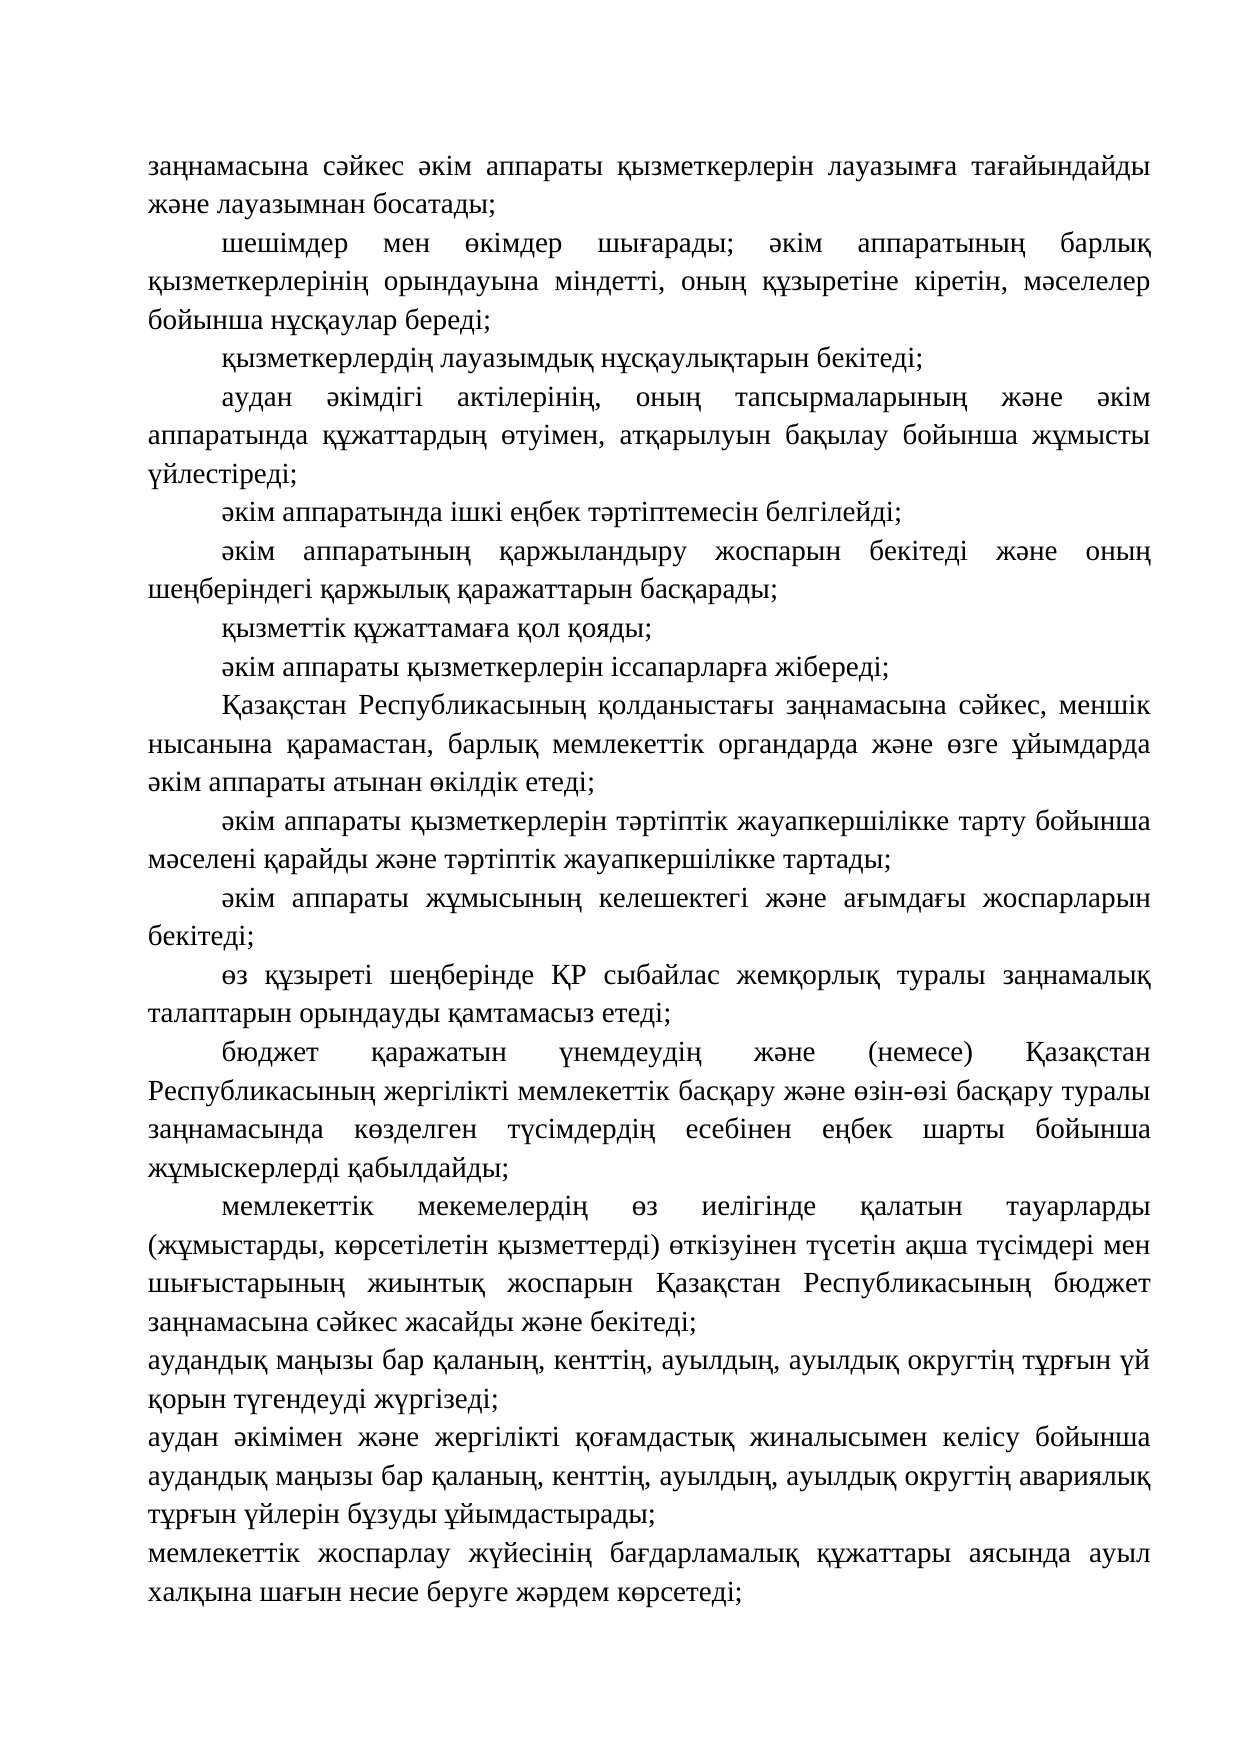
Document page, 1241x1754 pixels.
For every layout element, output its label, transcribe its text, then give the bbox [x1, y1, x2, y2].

text әкім аппараты жұмысының келешектегі және ағымдағы жоспарларын бекітеді; [148, 880, 1152, 952]
text бюджет қаражатын үнемдеудің және (немесе) Қазақстан Республикасының жергілікті мемлекеттік басқару және өзін-өзі басқару туралы заңнамасында көзделген түсімдердің есебінен еңбек шарты бойынша жұмыскерлерді қабылдайды; [148, 1034, 1152, 1183]
text әкім аппараты қызметкерлерін іссапарларға жібереді; [148, 649, 1152, 682]
text аудандық маңызы бар қаланың, кенттiң, ауылдың, ауылдық округтiң тұрғын үй қорын түгендеуді жүргізеді; [148, 1342, 1152, 1414]
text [148, 148, 1152, 220]
text Қазақстан Республикасының қолданыстағы заңнамасына сәйкес, меншік нысанына қарамастан, барлық мемлекеттік органдарда және өзге ұйымдарда әкім аппараты атынан өкілдік етеді; [148, 687, 1152, 798]
text аудан әкімімен және жергілікті қоғамдастық жиналысымен келісу бойынша аудандық маңызы бар қаланың, кенттiң, ауылдың, ауылдық округтiң авариялық тұрғын үйлерін бұзуды ұйымдастырады; [148, 1419, 1152, 1530]
text әкім аппараты қызметкерлерін тәртіптік жауапкершілікке тарту бойынша мәселені қарайды және тәртіптік жауапкершілікке тартады; [148, 803, 1152, 875]
text қызметкерлердің лауазымдық нұсқаулықтарын бекітеді; [148, 340, 1152, 374]
text аудан әкімдігі актілерінің, оның тапсырмаларының және әкім аппаратында құжаттардың өтуімен, атқарылуын бақылау бойынша жұмысты үйлестіреді; [148, 379, 1152, 489]
text мемлекеттік мекемелердің өз иелігінде қалатын тауарларды (жұмыстарды, көрсетілетін қызметтерді) өткізуінен түсетін ақша түсімдері мен шығыстарының жиынтық жоспарын Қазақстан Республикасының бюджет заңнамасына сәйкес жасайды және бекітеді; [148, 1188, 1152, 1337]
text қызметтік құжаттамаға қол қояды; [148, 610, 1152, 644]
text әкім аппаратында ішкі еңбек тәртіптемесін белгілейді; [148, 494, 1152, 528]
text шешімдер мен өкімдер шығарады; әкім аппаратының барлық қызметкерлерінің орындауына міндетті, оның құзыретіне кіретін, мәселелер бойынша нұсқаулар береді; [148, 225, 1152, 335]
text әкім аппаратының қаржыландыру жоспарын бекітеді және оның шеңберіндегі қаржылық қаражаттарын басқарады; [148, 533, 1152, 605]
text мемлекеттік жоспарлау жүйесінің бағдарламалық құжаттары аясында ауыл халқына шағын несие беруге жәрдем көрсетеді; [148, 1535, 1152, 1607]
text өз құзыреті шеңберінде ҚР сыбайлас жемқорлық туралы заңнамалық талаптарын орындауды қамтамасыз етеді; [148, 957, 1152, 1029]
